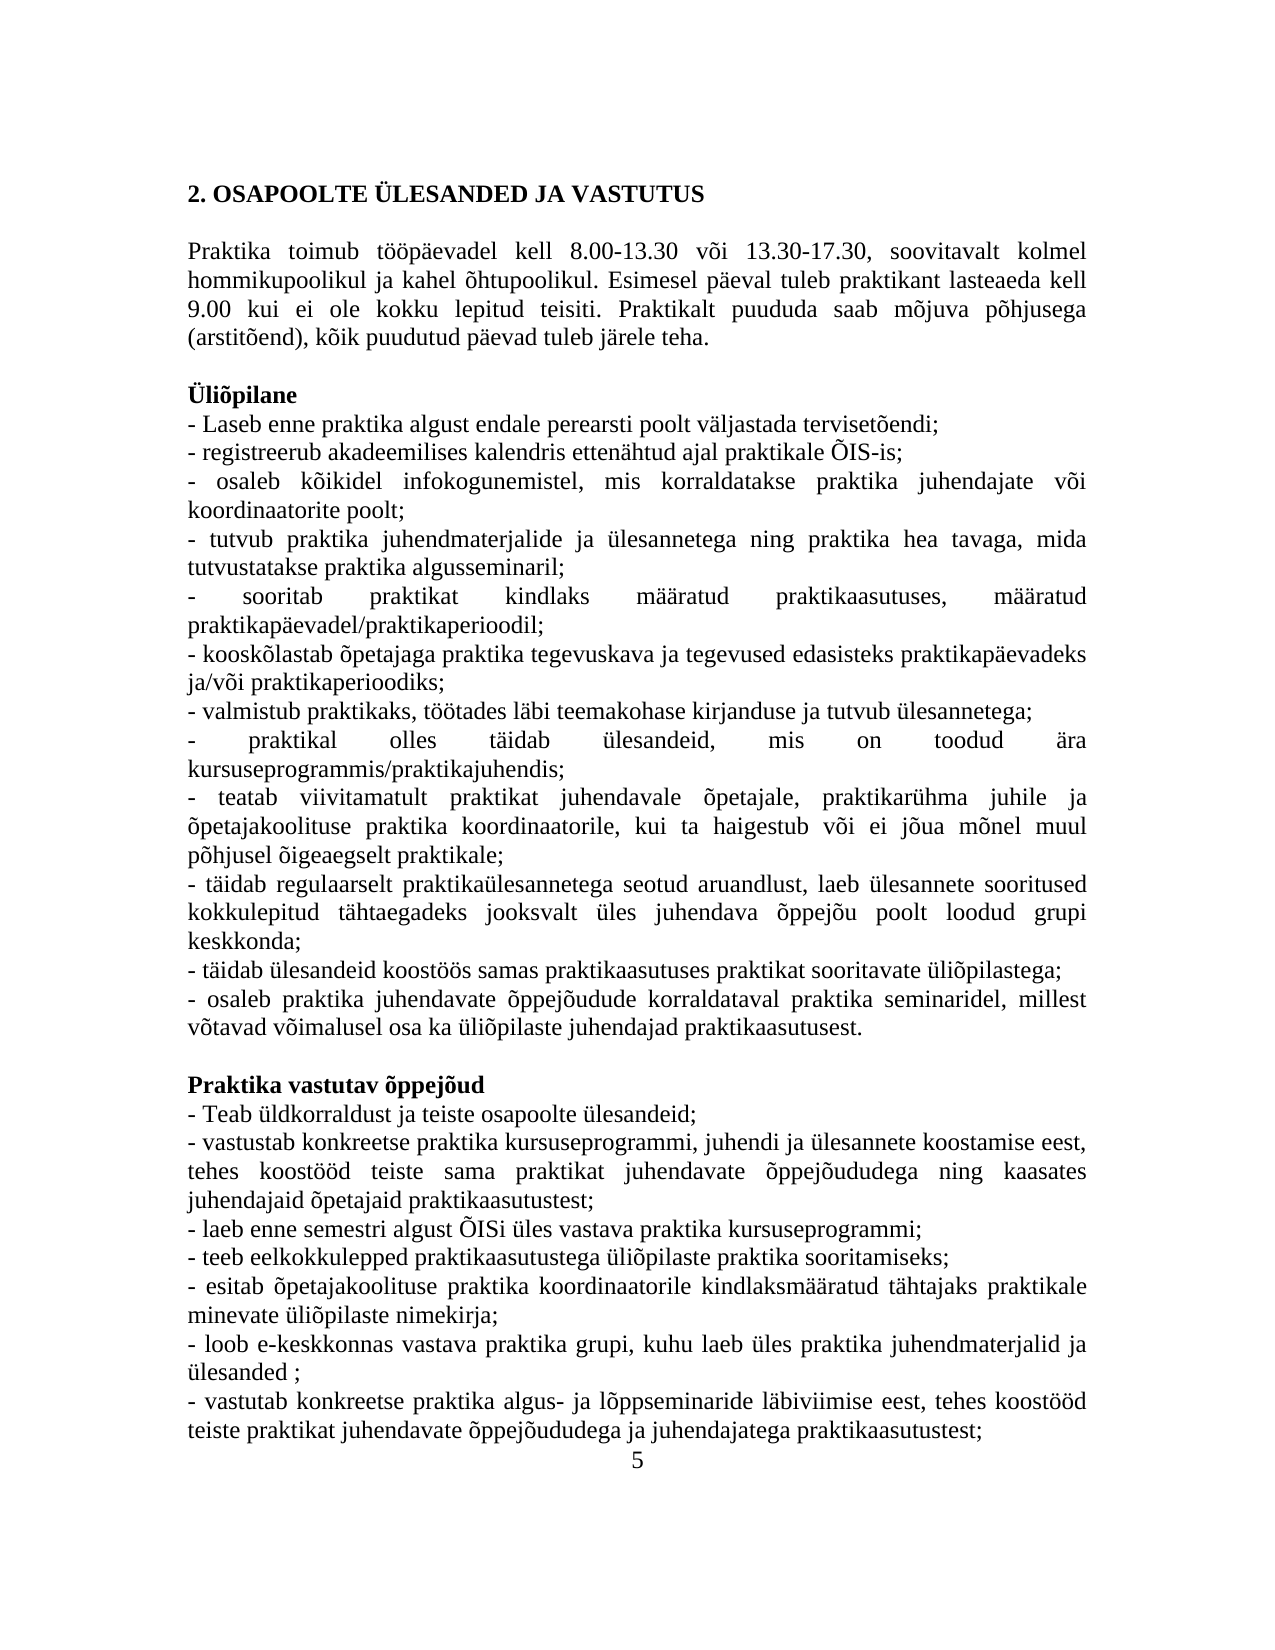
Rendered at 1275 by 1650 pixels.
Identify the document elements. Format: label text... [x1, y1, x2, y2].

text - täidab ülesandeid koostöös samas praktikaasutuses praktikat sooritavate üliõpilastega; [187, 955, 1087, 984]
text - täidab regulaarselt praktikaülesannetega seotud aruandlust, laeb ülesannete sooritused kokkulepitud tähtaegadeks jooksvalt üles juhendava õppejõu poolt loodud grupi keskkonda; [187, 869, 1087, 955]
text Praktika vastutav õppejõud [187, 1070, 1087, 1099]
text - esitab õpetajakoolituse praktika koordinaatorile kindlaksmääratud tähtajaks praktikale minevate üliõpilaste nimekirja; [187, 1271, 1087, 1329]
text - kooskõlastab õpetajaga praktika tegevuskava ja tegevused edasisteks praktikapäevadeks ja/või praktikaperioodiks; [187, 639, 1087, 696]
text - tutvub praktika juhendmaterjalide ja ülesannetega ning praktika hea tavaga, mida tutvustatakse praktika algusseminaril; [187, 524, 1087, 581]
text - registreerub akadeemilises kalendris ettenähtud ajal praktikale ÕIS-is; [187, 437, 1087, 466]
text - valmistub praktikaks, töötades läbi teemakohase kirjanduse ja tutvub ülesannetega; [187, 696, 1087, 725]
text - praktikal olles täidab ülesandeid, mis on toodud ära kursuseprogrammis/praktikajuhendis; [187, 725, 1087, 782]
text - teatab viivitamatult praktikat juhendavale õpetajale, praktikarühma juhile ja õpetajakoolituse praktika koordinaatorile, kui ta haigestub või ei jõua mõnel muul põhjusel õigeaegselt praktikale; [187, 782, 1087, 869]
text Üliõpilane [187, 380, 1087, 409]
text - vastustab konkreetse praktika kursuseprogrammi, juhendi ja ülesannete koostamise eest, tehes koostööd teiste sama praktikat juhendavate õppejõududega ning kaasates juhendajaid õpetajaid praktikaasutustest; [187, 1127, 1087, 1214]
text - Teab üldkorraldust ja teiste osapoolte ülesandeid; [187, 1099, 1087, 1127]
text - loob e-keskkonnas vastava praktika grupi, kuhu laeb üles praktika juhendmaterjalid ja ülesanded ; [187, 1329, 1087, 1386]
text Praktika toimub tööpäevadel kell 8.00-13.30 või 13.30-17.30, soovitavalt kolmel hommikupoolikul ja kahel õhtupoolikul. Esimesel päeval tuleb praktikant lasteaeda kell 9.00 kui ei ole kokku lepitud teisiti. Praktikalt puududa saab mõjuva põhjusega (arstitõend), kõik puudutud päevad tuleb järele teha. [187, 236, 1087, 351]
text - teeb eelkokkulepped praktikaasutustega üliõpilaste praktika sooritamiseks; [187, 1242, 1087, 1271]
text - laeb enne semestri algust ÕISi üles vastava praktika kursuseprogrammi; [187, 1214, 1087, 1242]
text - osaleb kõikidel infokogunemistel, mis korraldatakse praktika juhendajate või koordinaatorite poolt; [187, 466, 1087, 524]
text 2. OSAPOOLTE ÜLESANDED JA VASTUTUS [187, 179, 1087, 207]
text - Laseb enne praktika algust endale perearsti poolt väljastada tervisetõendi; [187, 409, 1087, 437]
text - vastutab konkreetse praktika algus- ja lõppseminaride läbiviimise eest, tehes koostööd teiste praktikat juhendavate õppejõududega ja juhendajatega praktikaasutustest; [187, 1386, 1087, 1444]
text - osaleb praktika juhendavate õppejõudude korraldataval praktika seminaridel, millest võtavad võimalusel osa ka üliõpilaste juhendajad praktikaasutusest. [187, 984, 1087, 1041]
text - sooritab praktikat kindlaks määratud praktikaasutuses, määratud praktikapäevadel/praktikaperioodil; [187, 581, 1087, 639]
